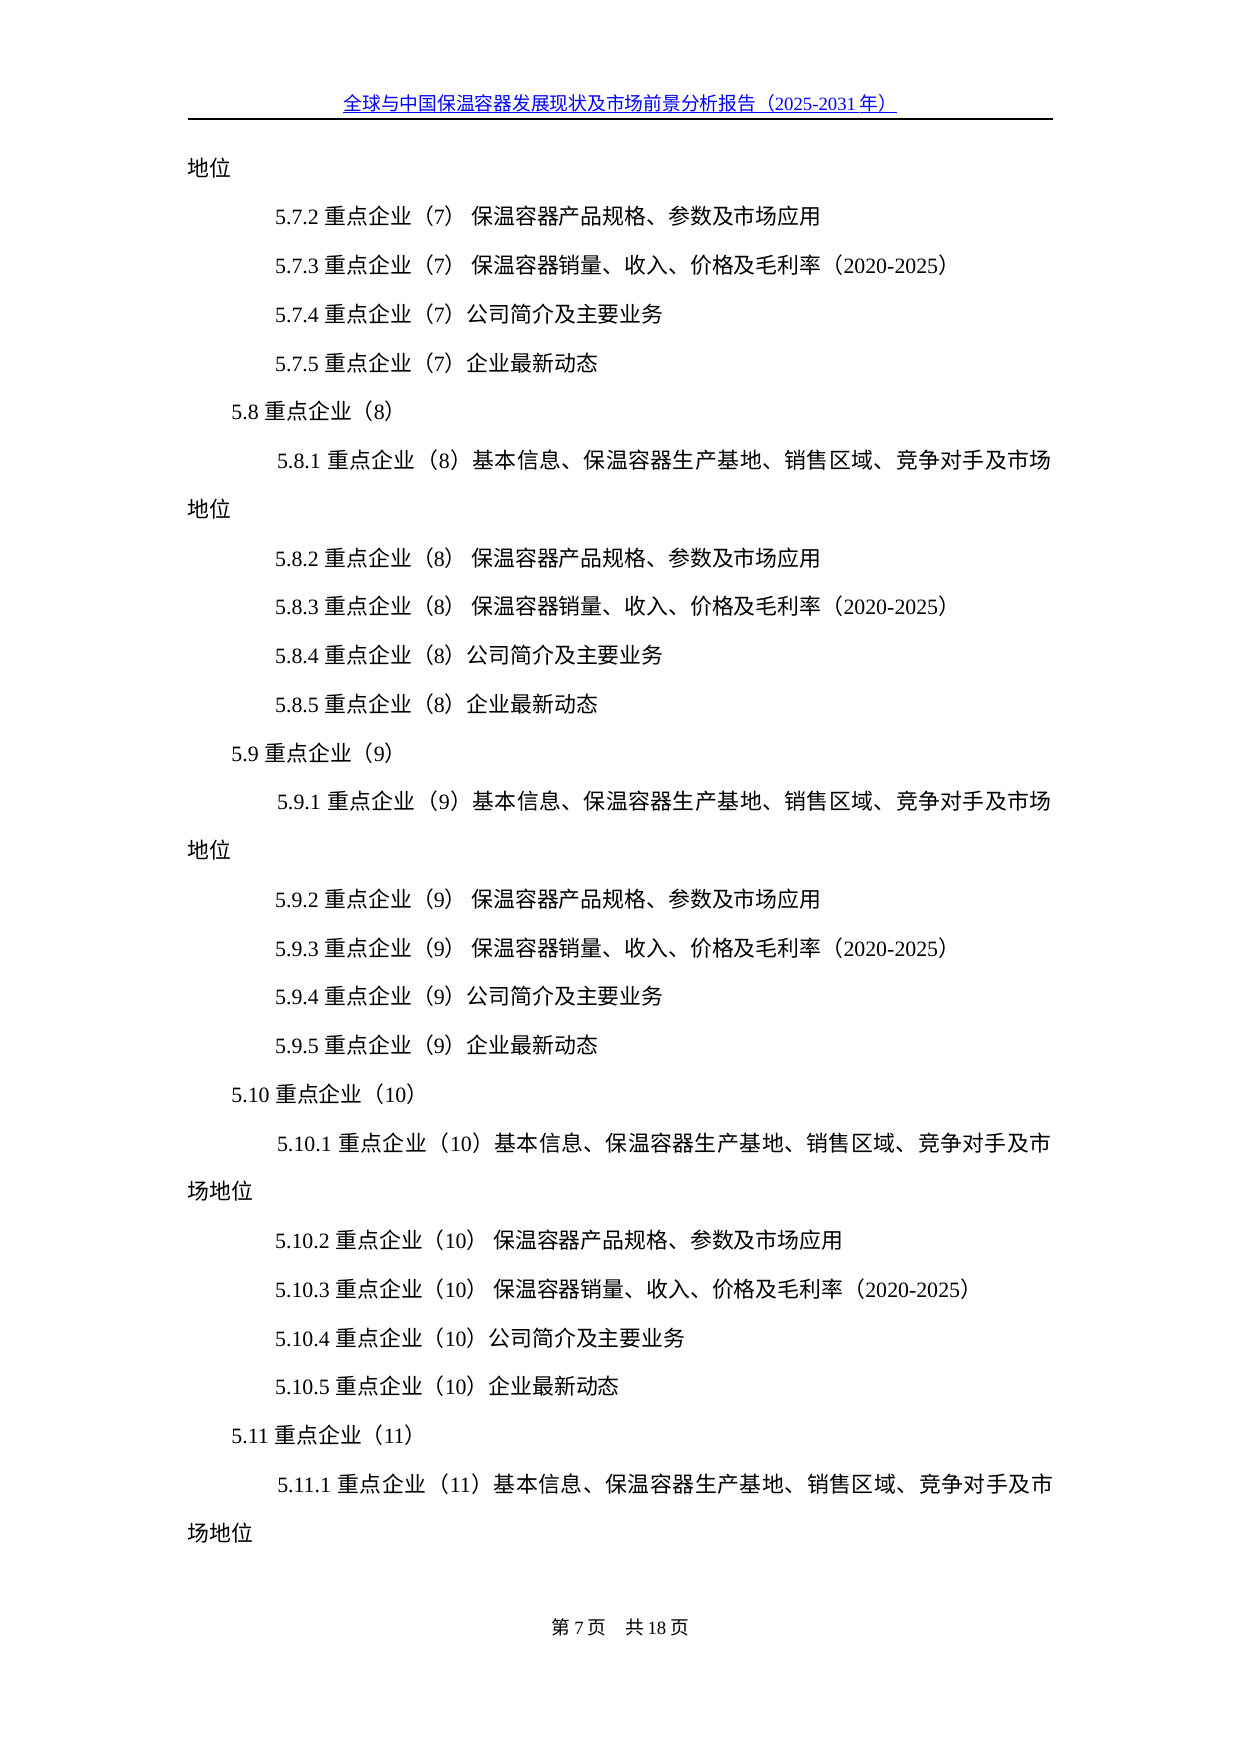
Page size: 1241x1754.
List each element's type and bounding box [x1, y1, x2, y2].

text [187, 150, 1053, 1548]
